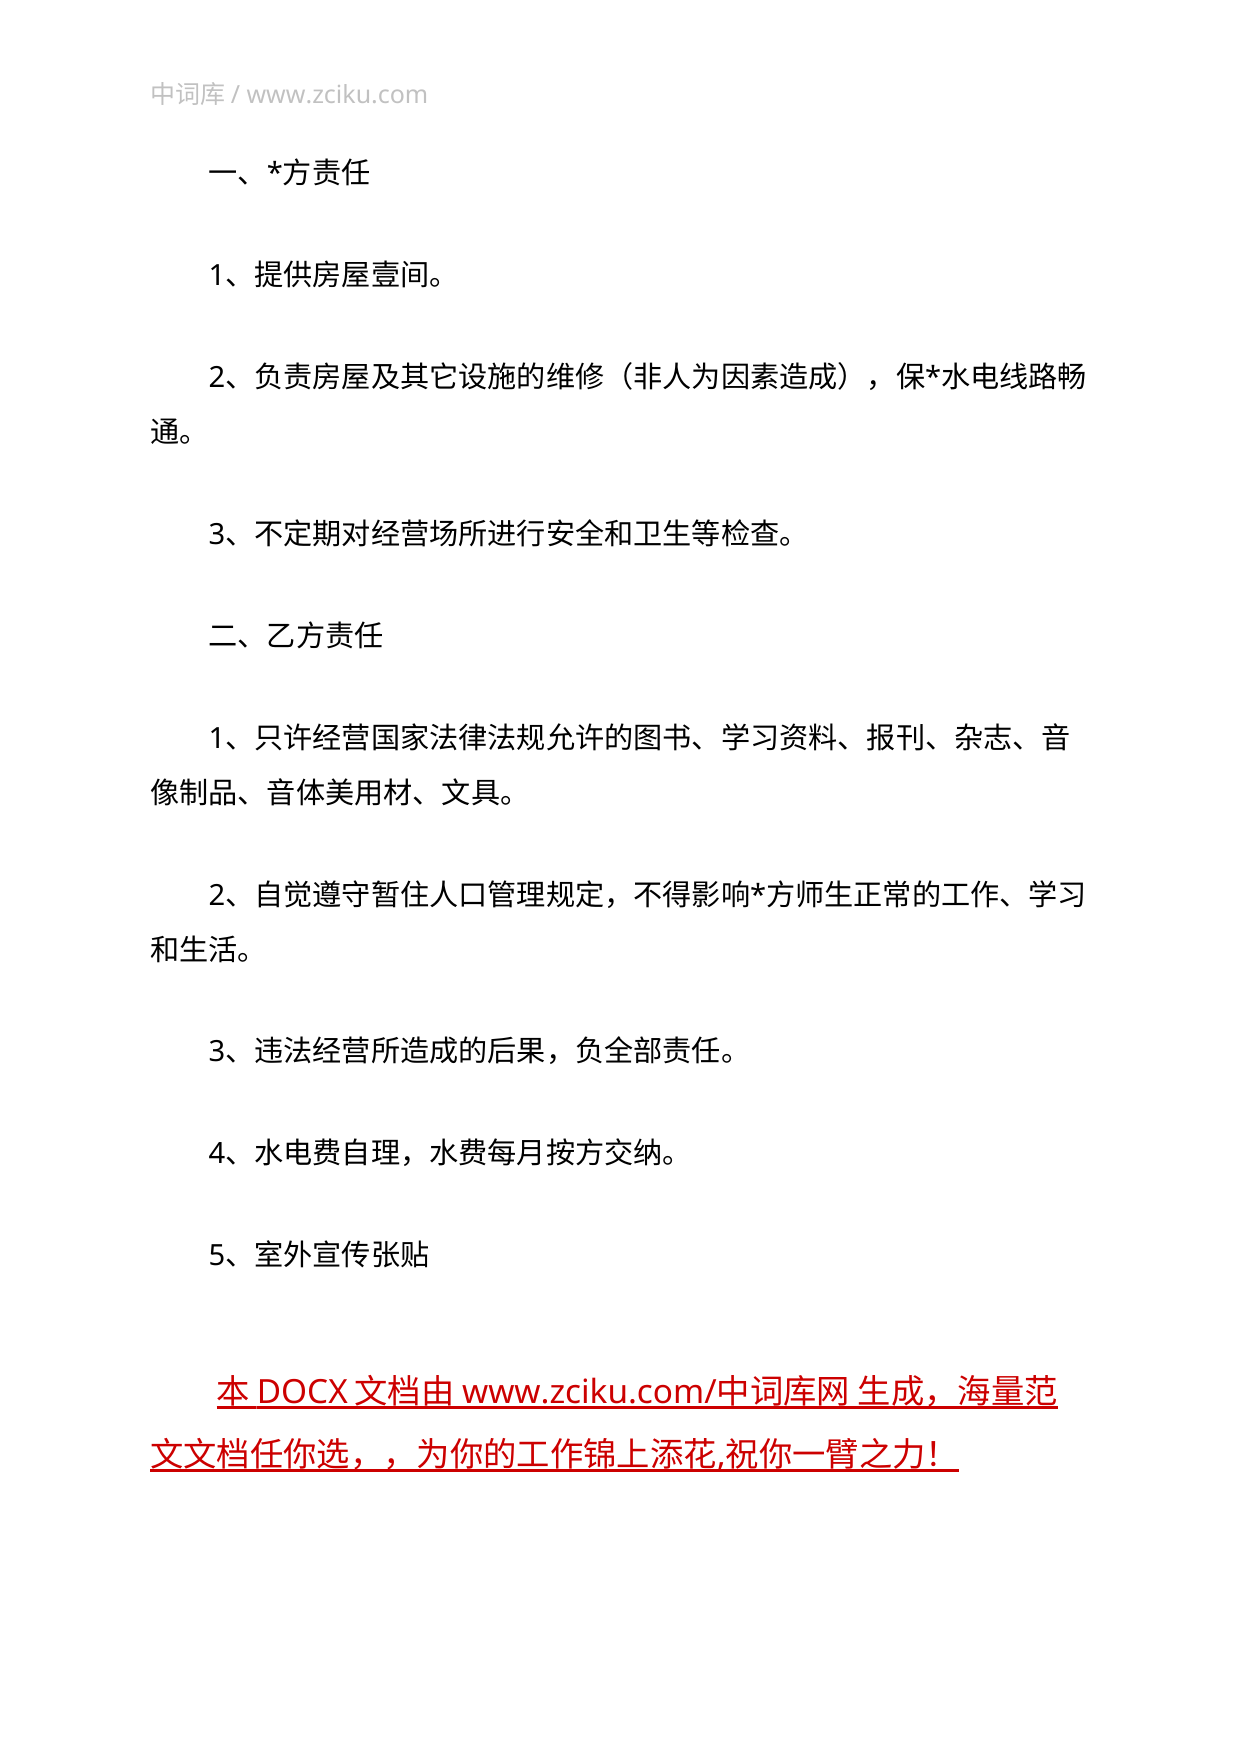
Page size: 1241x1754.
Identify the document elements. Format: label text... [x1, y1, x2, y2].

text 4、水电费自理，水费每月按方交纳。 [150, 1130, 1090, 1172]
text 本DOCX文档由 www.zciku.com/中词库网 生成，海量范文文档任你选，，为你的工作锦上添花,祝你一臂之力！ [150, 1365, 1090, 1476]
text 3、不定期对经营场所进行安全和卫生等检查。 [150, 511, 1090, 553]
text 2、负责房屋及其它设施的维修（非人为因素造成），保*水电线路畅通。 [150, 354, 1090, 451]
text 5、室外宣传张贴 [150, 1232, 1090, 1274]
text 一、*方责任 [150, 150, 1090, 192]
text 二、乙方责任 [150, 613, 1090, 655]
text 3、违法经营所造成的后果，负全部责任。 [150, 1028, 1090, 1070]
text 1、只许经营国家法律法规允许的图书、学习资料、报刊、杂志、音像制品、音体美用材、文具。 [150, 714, 1090, 812]
text 2、自觉遵守暂住人口管理规定，不得影响*方师生正常的工作、学习和生活。 [150, 871, 1090, 968]
text 1、提供房屋壹间。 [150, 252, 1090, 294]
